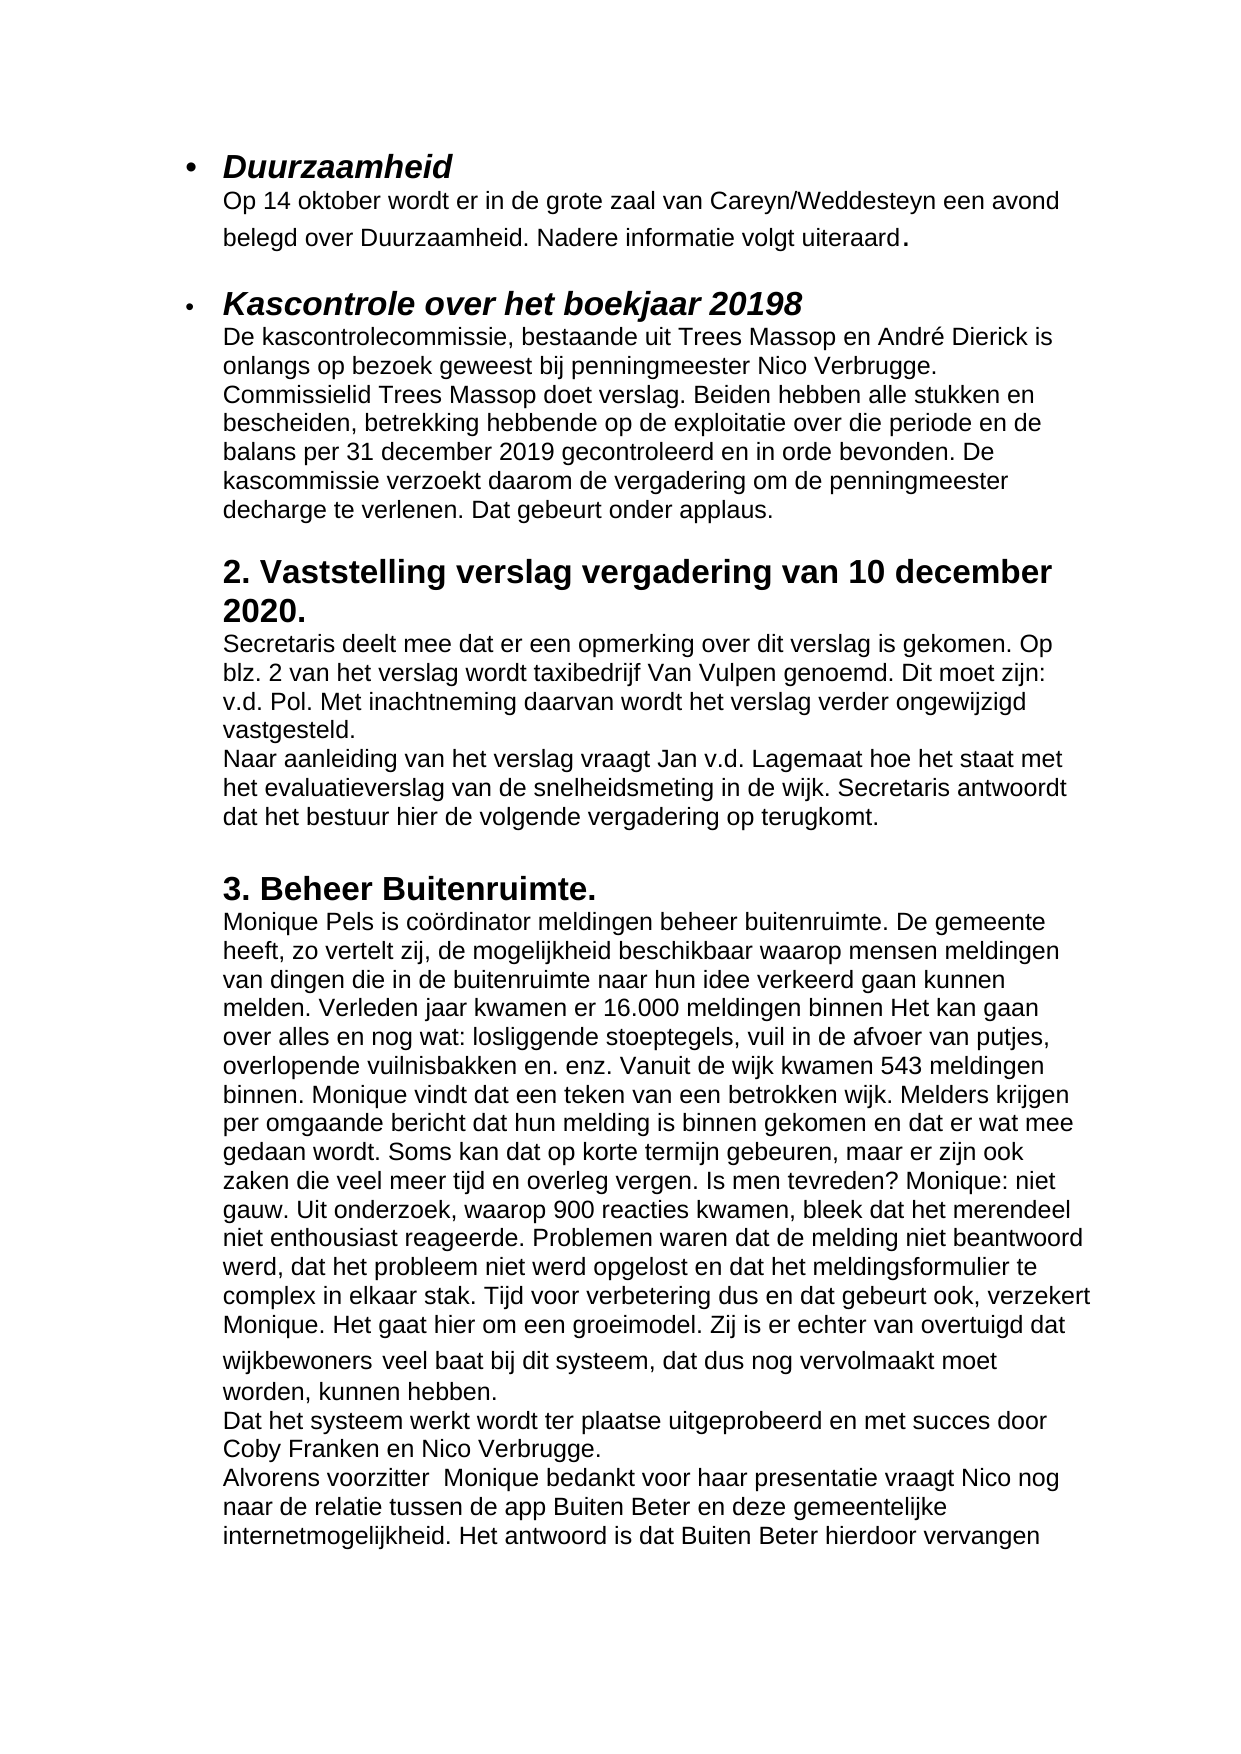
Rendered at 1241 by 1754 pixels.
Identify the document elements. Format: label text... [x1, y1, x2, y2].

text Naar aanleiding van het verslag vraagt Jan v.d. Lagemaat hoe het staat met het evaluatieverslag van de snelheidsmeting in de wijk. Secretaris antwoordt dat het bestuur hier de volgende vergadering op terugkomt. 3. Beheer Buitenruimte. Monique Pels is coördinator meldingen beheer buitenruimte. De gemeente heeft, zo vertelt zij, de mogelijkheid beschikbaar waarop mensen meldingen van dingen die in de buitenruimte naar hun idee verkeerd gaan kunnen melden. Verleden jaar kwamen er 16.000 meldingen binnen Het kan gaan over alles en nog wat: losliggende stoeptegels, vuil in de afvoer van putjes, overlopende vuilnisbakken en. enz. Vanuit de wijk kwamen 543 meldingen binnen. Monique vindt dat een teken van een betrokken wijk. Melders krijgen per omgaande bericht dat hun melding is binnen gekomen en dat er wat mee gedaan wordt. Soms kan dat op korte termijn gebeuren, maar er zijn ook zaken die veel meer tijd en overleg vergen. Is men tevreden? Monique: niet gauw. Uit onderzoek, waarop 900 reacties kwamen, bleek dat het merendeel niet enthousiast reageerde. Problemen waren dat de melding niet beantwoord werd, dat het probleem niet werd opgelost en dat het meldingsformulier te complex in elkaar stak. Tijd voor verbetering dus en dat gebeurt ook, verzekert Monique. Het gaat hier om een groeimodel. Zij is er echter van overtuigd dat wijkbewoners veel baat bij dit systeem, dat dus nog vervolmaakt moet worden, kunnen hebben. [223, 744, 1093, 1406]
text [223, 1406, 1093, 1549]
list Duurzaamheid Op 14 oktober wordt er in de grote zaal van Careyn/Weddesteyn een avond belegd over Duurzaamheid. Nadere informatie volgt uiteraard. [185, 148, 1093, 284]
list Kascontrole over het boekjaar 20198 De kascontrolecommissie, bestaande uit Trees Massop en André Dierick is onlangs op bezoek geweest bij penningmeester Nico Verbrugge. Commissielid Trees Massop doet verslag. Beiden hebben alle stukken en bescheiden, betrekking hebbende op de exploitatie over die periode en de balans per 31 december 2019 gecontroleerd en in orde bevonden. De kascommissie verzoekt daarom de vergadering om de penningmeester decharge te verlenen. Dat gebeurt onder applaus. [185, 284, 1093, 523]
text 2. Vaststelling verslag vergadering van 10 december 2020. Secretaris deelt mee dat er een opmerking over dit verslag is gekomen. Op blz. 2 van het verslag wordt taxibedrijf Van Vulpen genoemd. Dit moet zijn: v.d. Pol. Met inachtneming daarvan wordt het verslag verder ongewijzigd vastgesteld. [223, 552, 1093, 744]
